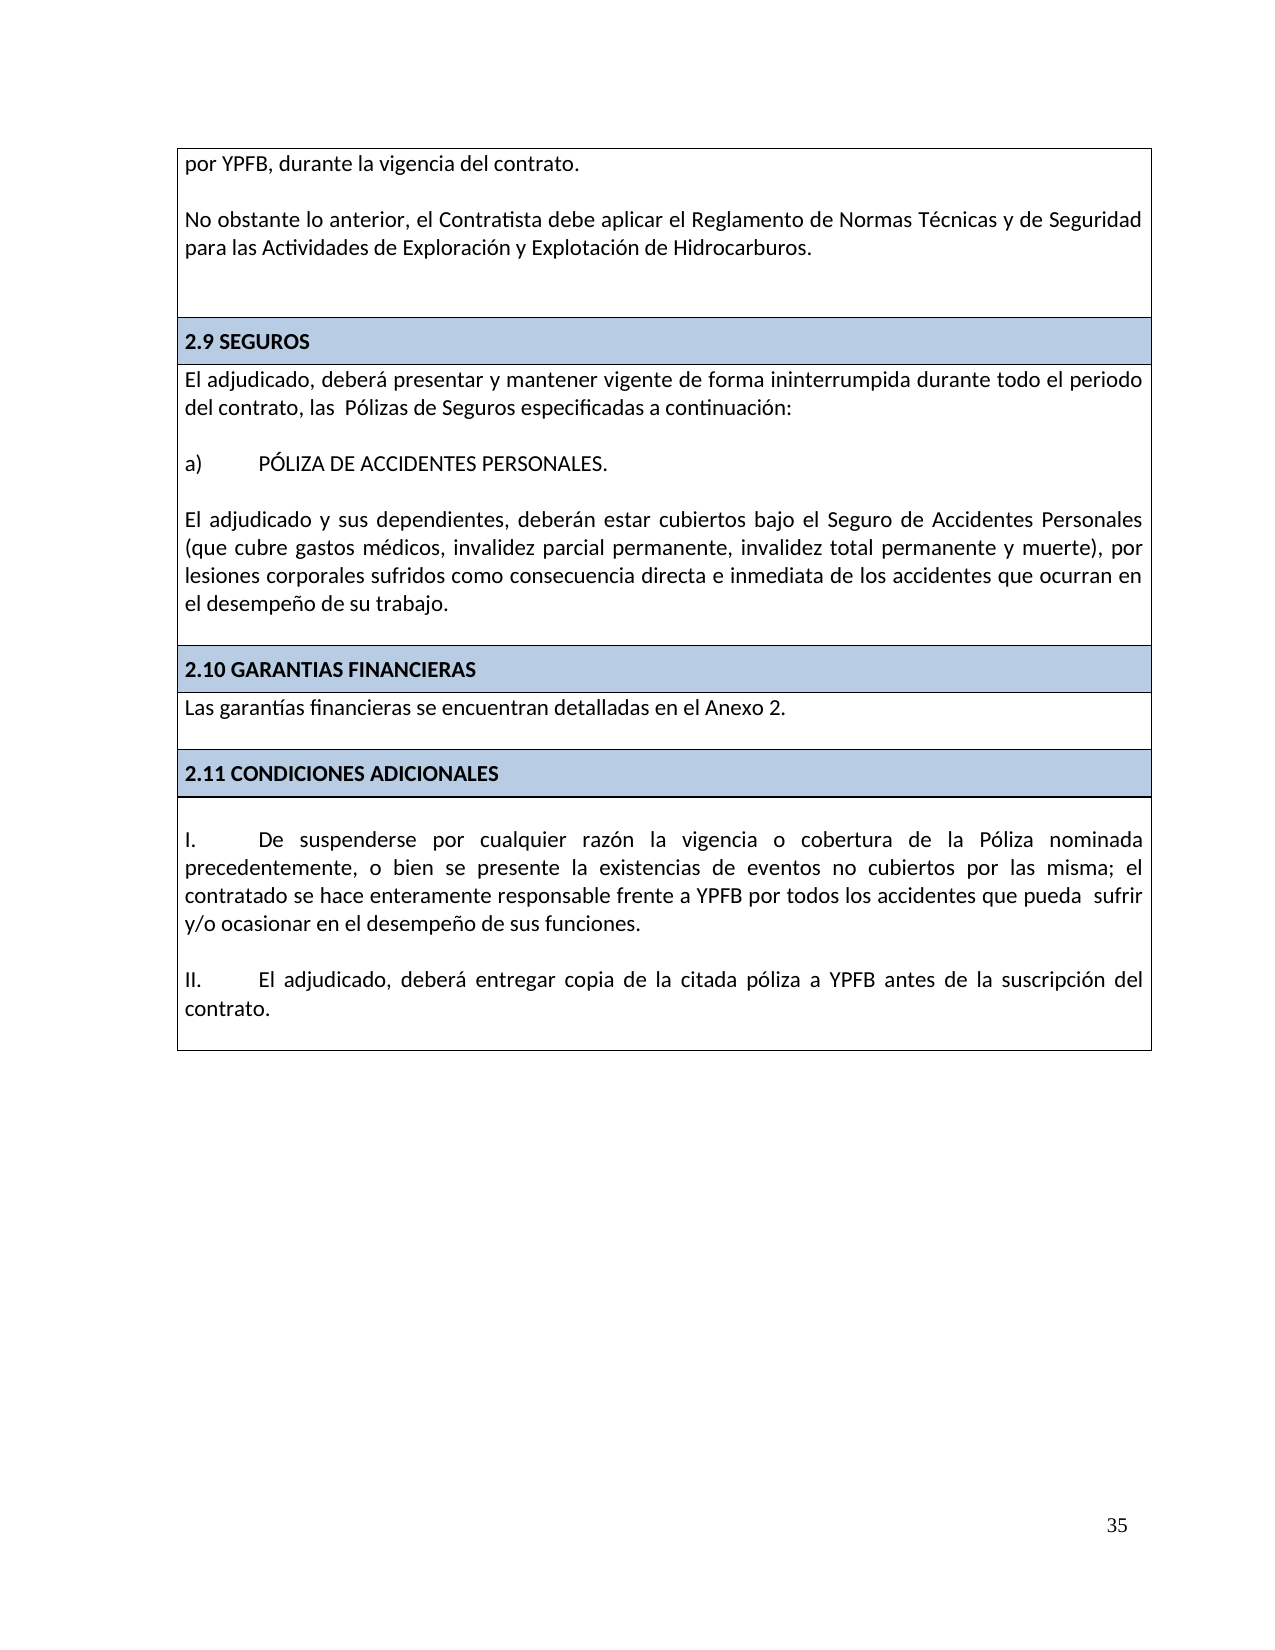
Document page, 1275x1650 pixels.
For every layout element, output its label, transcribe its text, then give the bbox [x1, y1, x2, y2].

table_cell I. De suspenderse por cualquier razón la vigencia o cobertura de la Póliza nominada precedentemente, o bien se presente la existencias de eventos no cubiertos por las misma; el contratado se hace enteramente responsable frente a YPFB por todos los accidentes que pueda sufrir y/o ocasionar en el desempeño de sus funciones. II. El adjudicado, deberá entregar copia de la citada póliza a YPFB antes de la suscripción del contrato. [178, 798, 1151, 1050]
table_cell 2.10 GARANTIAS FINANCIERAS [178, 646, 1151, 692]
table_cell El adjudicado, deberá presentar y mantener vigente de forma ininterrumpida durante todo el periodo del contrato, las Pólizas de Seguros especificadas a continuación: a) PÓLIZA DE ACCIDENTES PERSONALES. El adjudicado y sus dependientes, deberán estar cubiertos bajo el Seguro de Accidentes Personales (que cubre gastos médicos, invalidez parcial permanente, invalidez total permanente y muerte), por lesiones corporales sufridos como consecuencia directa e inmediata de los accidentes que ocurran en el desempeño de su trabajo. [178, 365, 1151, 645]
table_cell Las garantías financieras se encuentran detalladas en el Anexo 2. [178, 693, 1151, 749]
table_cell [178, 149, 1151, 317]
table_cell 2.11 CONDICIONES ADICIONALES [178, 750, 1151, 796]
table_cell 2.9 SEGUROS [178, 318, 1151, 364]
